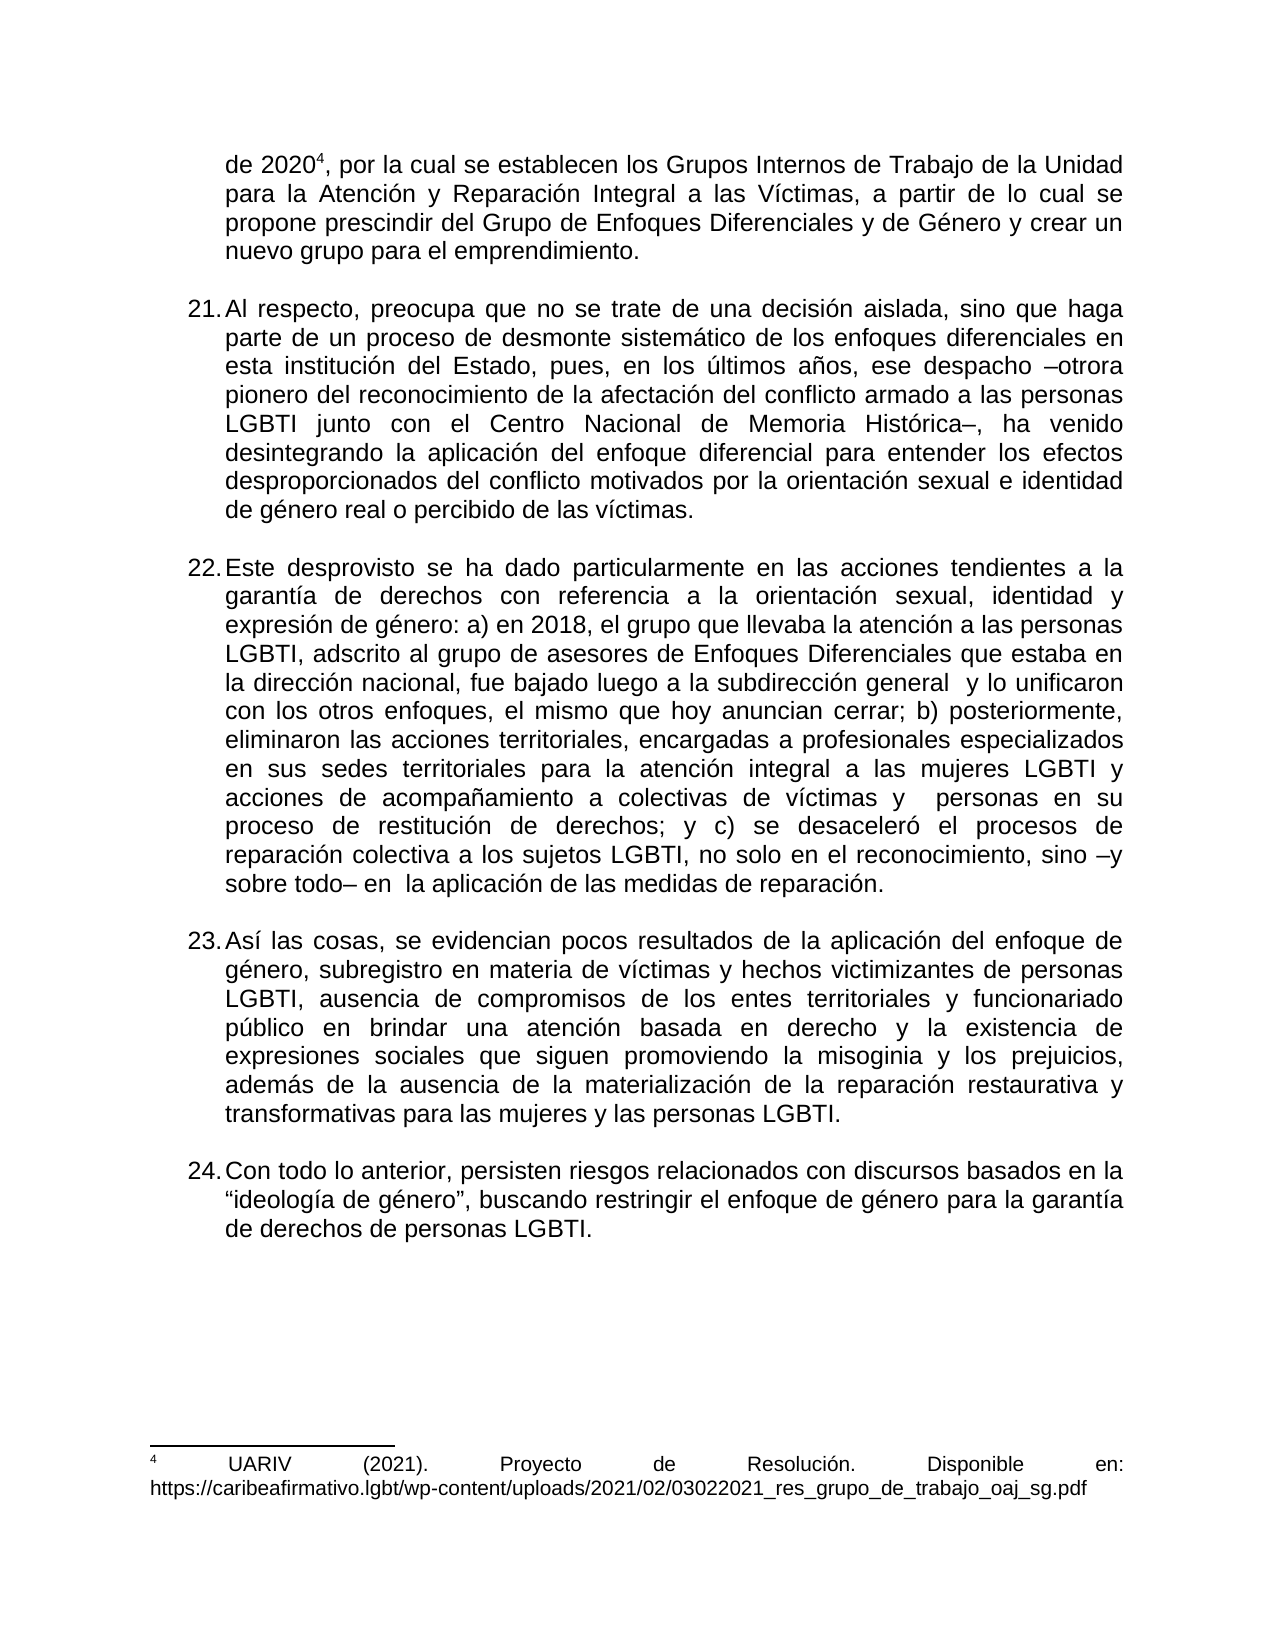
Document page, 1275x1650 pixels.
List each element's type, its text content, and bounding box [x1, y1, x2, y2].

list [187, 150, 1125, 265]
list Así las cosas, se evidencian pocos resultados de la aplicación del enfoque de género, subregistro en materia de víctimas y hechos victimizantes de personas LGBTI, ausencia de compromisos de los entes territoriales y funcionariado público en brindar una atención basada en derecho y la existencia de expresiones sociales que siguen promoviendo la misoginia y los prejuicios, además de la ausencia de la materialización de la reparación restaurativa y transformativas para las mujeres y las personas LGBTI. [187, 926, 1125, 1127]
list Al respecto, preocupa que no se trate de una decisión aislada, sino que haga parte de un proceso de desmonte sistemático de los enfoques diferenciales en esta institución del Estado, pues, en los últimos años, ese despacho –otrora pionero del reconocimiento de la afectación del conflicto armado a las personas LGBTI junto con el Centro Nacional de Memoria Histórica–, ha venido desintegrando la aplicación del enfoque diferencial para entender los efectos desproporcionados del conflicto motivados por la orientación sexual e identidad de género real o percibido de las víctimas. [187, 294, 1125, 524]
list Este desprovisto se ha dado particularmente en las acciones tendientes a la garantía de derechos con referencia a la orientación sexual, identidad y expresión de género: a) en 2018, el grupo que llevaba la atención a las personas LGBTI, adscrito al grupo de asesores de Enfoques Diferenciales que estaba en la dirección nacional, fue bajado luego a la subdirección general y lo unificaron con los otros enfoques, el mismo que hoy anuncian cerrar; b) posteriormente, eliminaron las acciones territoriales, encargadas a profesionales especializados en sus sedes territoriales para la atención integral a las mujeres LGBTI y acciones de acompañamiento a colectivas de víctimas y personas en su proceso de restitución de derechos; y c) se desaceleró el procesos de reparación colectiva a los sujetos LGBTI, no solo en el reconocimiento, sino –y sobre todo– en la aplicación de las medidas de reparación. [187, 552, 1125, 897]
list Con todo lo anterior, persisten riesgos relacionados con discursos basados en la “ideología de género”, buscando restringir el enfoque de género para la garantía de derechos de personas LGBTI. [187, 1156, 1125, 1242]
